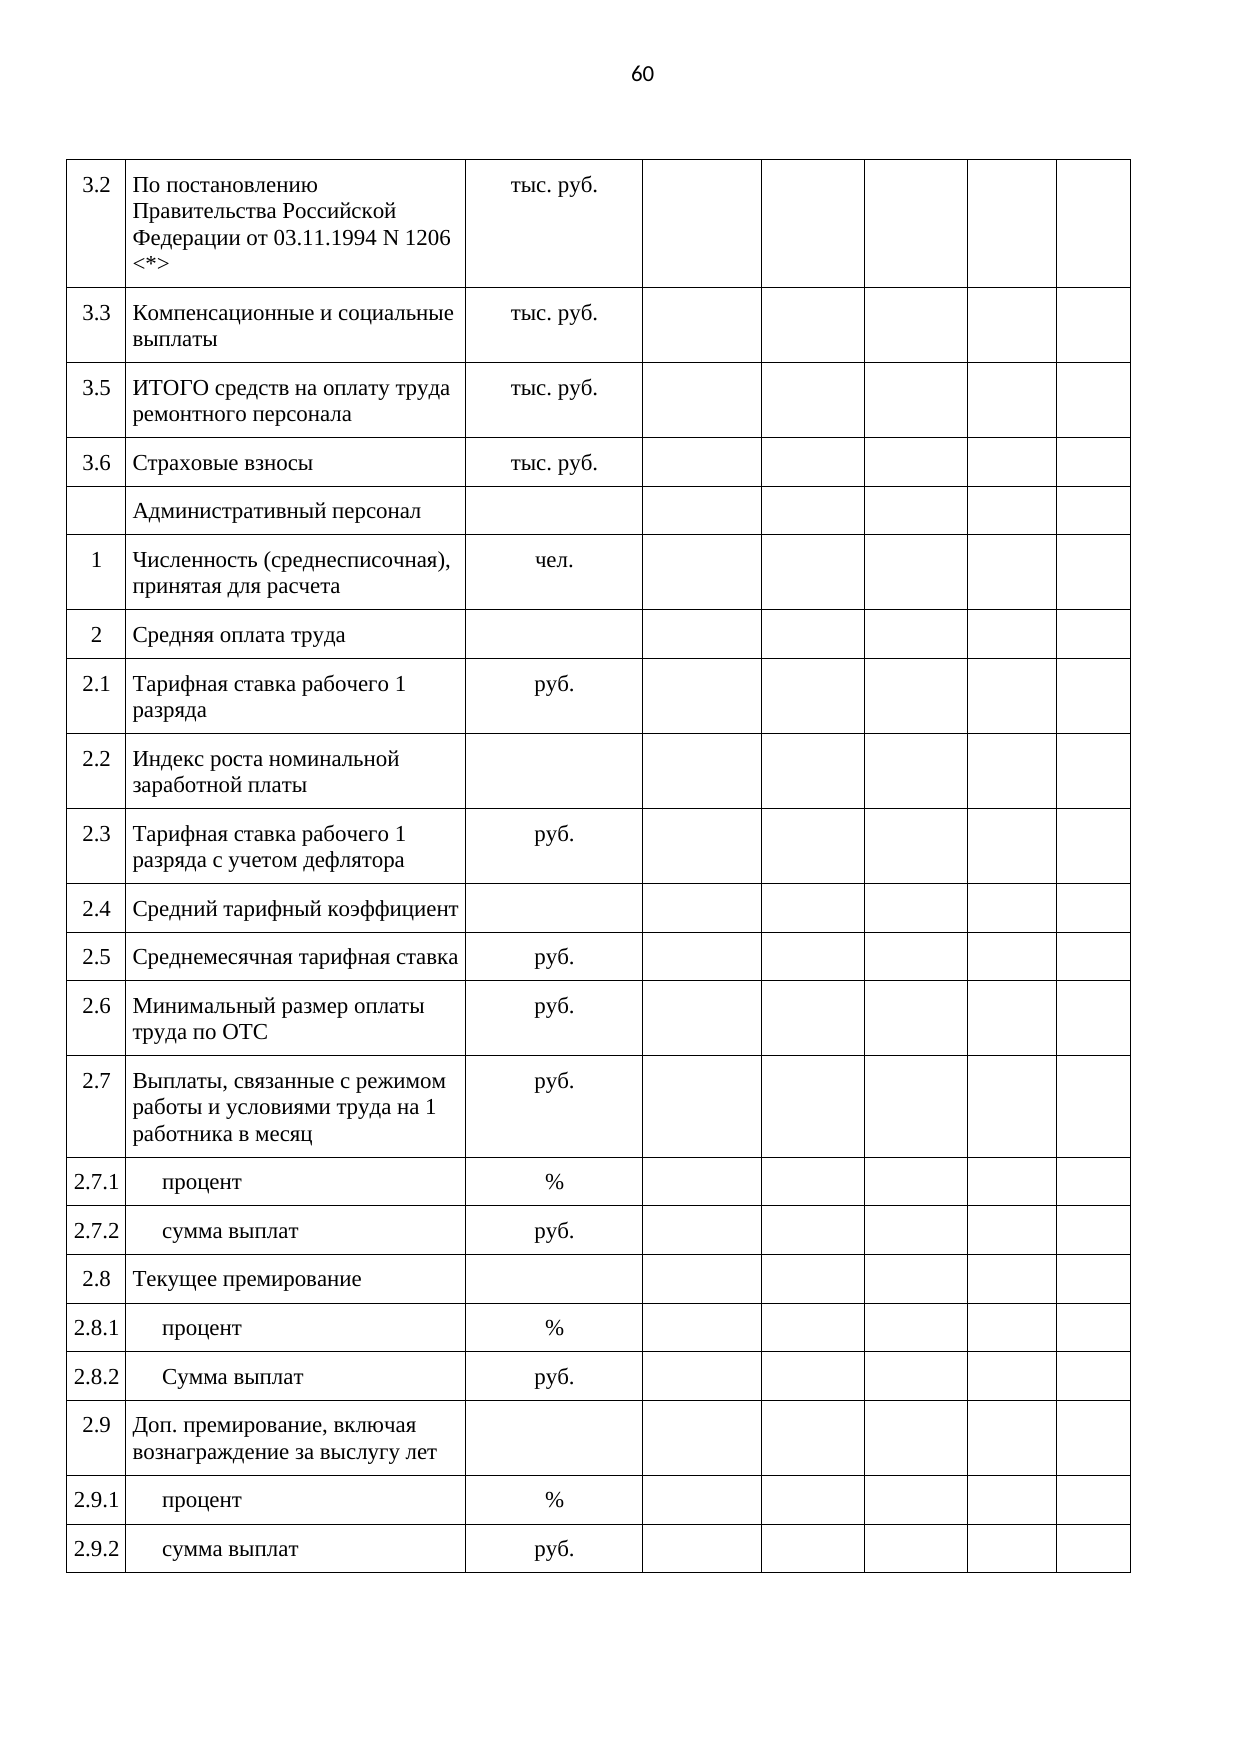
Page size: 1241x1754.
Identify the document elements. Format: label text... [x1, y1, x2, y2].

table_cell [968, 1056, 1056, 1157]
table_cell [762, 1158, 864, 1205]
table_cell [865, 884, 967, 932]
table_cell руб. [466, 981, 642, 1055]
table_cell [968, 1525, 1056, 1572]
table_cell [865, 1401, 967, 1475]
table_cell [466, 734, 642, 808]
table_cell [466, 884, 642, 932]
table_cell [466, 1401, 642, 1475]
table_cell Среднемесячная тарифная ставка [126, 933, 465, 980]
table_cell [968, 659, 1056, 733]
table_cell Выплаты, связанные с режимом работы и условиями труда на 1 работника в месяц [126, 1056, 465, 1157]
table_cell 2.8 [67, 1255, 125, 1302]
table_cell [1057, 1255, 1130, 1302]
table_cell [968, 933, 1056, 980]
table_cell 2.3 [67, 809, 125, 883]
table_cell [643, 438, 761, 486]
table_cell [1057, 1401, 1130, 1475]
table_cell [762, 1255, 864, 1302]
table_cell [643, 809, 761, 883]
table_cell [968, 288, 1056, 362]
table_cell [762, 933, 864, 980]
table_cell Доп. премирование, включая вознаграждение за выслугу лет [126, 1401, 465, 1475]
table_cell 2.8.1 [67, 1304, 125, 1351]
table_cell [643, 160, 761, 287]
table_cell [643, 1206, 761, 1254]
table_cell чел. [466, 535, 642, 609]
table_cell [1057, 160, 1130, 287]
table_cell [643, 610, 761, 658]
table_cell руб. [466, 933, 642, 980]
table_cell [968, 734, 1056, 808]
table_cell [643, 487, 761, 534]
table_cell [1057, 1525, 1130, 1572]
table_cell 2.7.2 [67, 1206, 125, 1254]
table_cell [762, 610, 864, 658]
table_cell руб. [466, 1352, 642, 1400]
table_cell [1057, 1158, 1130, 1205]
table_cell [865, 1255, 967, 1302]
table_cell Индекс роста номинальной заработной платы [126, 734, 465, 808]
table_cell [968, 1401, 1056, 1475]
table_cell [762, 1352, 864, 1400]
table_cell [643, 535, 761, 609]
table_cell % [466, 1158, 642, 1205]
table_cell руб. [466, 809, 642, 883]
table_cell [643, 1056, 761, 1157]
table_cell [1057, 884, 1130, 932]
table_cell [762, 487, 864, 534]
table_cell [762, 438, 864, 486]
table_cell [643, 659, 761, 733]
table_cell процент [126, 1476, 465, 1523]
table_cell руб. [466, 1525, 642, 1572]
table_cell % [466, 1476, 642, 1523]
table_cell [643, 884, 761, 932]
table_cell [968, 1476, 1056, 1523]
table_cell 2 [67, 610, 125, 658]
table_cell [643, 981, 761, 1055]
table_cell тыс. руб. [466, 438, 642, 486]
table_cell По постановлению Правительства Российской Федерации от 03.11.1994 N 1206 <*> [126, 160, 465, 287]
table_cell Административный персонал [126, 487, 465, 534]
table_cell Страховые взносы [126, 438, 465, 486]
table_cell [466, 1255, 642, 1302]
table_cell [968, 809, 1056, 883]
table_cell [643, 1525, 761, 1572]
table_cell 2.6 [67, 981, 125, 1055]
table_cell Компенсационные и социальные выплаты [126, 288, 465, 362]
table_cell ИТОГО средств на оплату труда ремонтного персонала [126, 363, 465, 437]
table_cell [1057, 1476, 1130, 1523]
table_cell процент [126, 1158, 465, 1205]
table_cell [968, 1206, 1056, 1254]
table_cell Текущее премирование [126, 1255, 465, 1302]
table_cell [1057, 981, 1130, 1055]
table_cell Тарифная ставка рабочего 1 разряда [126, 659, 465, 733]
table_cell [643, 933, 761, 980]
table_cell [1057, 734, 1130, 808]
table_cell 2.4 [67, 884, 125, 932]
table_cell [762, 1476, 864, 1523]
table_cell [865, 288, 967, 362]
table_cell [865, 1056, 967, 1157]
table_cell тыс. руб. [466, 160, 642, 287]
table_cell [762, 288, 864, 362]
table_cell [762, 734, 864, 808]
table_cell [762, 535, 864, 609]
table_cell [762, 809, 864, 883]
table_cell процент [126, 1304, 465, 1351]
table_cell [865, 535, 967, 609]
table_cell [865, 1206, 967, 1254]
table_cell Средний тарифный коэффициент [126, 884, 465, 932]
table_cell [762, 1525, 864, 1572]
table_cell [643, 1401, 761, 1475]
table_cell [968, 1352, 1056, 1400]
table_cell [762, 363, 864, 437]
table_cell руб. [466, 1056, 642, 1157]
table_cell [466, 610, 642, 658]
table_cell [865, 487, 967, 534]
table_cell сумма выплат [126, 1525, 465, 1572]
table_cell [1057, 809, 1130, 883]
table_cell [865, 1158, 967, 1205]
table_cell [643, 288, 761, 362]
table_cell 3.5 [67, 363, 125, 437]
table_cell [865, 981, 967, 1055]
table_cell 3.2 [67, 160, 125, 287]
table_cell Средняя оплата труда [126, 610, 465, 658]
table_cell [865, 160, 967, 287]
table_cell [762, 981, 864, 1055]
table_cell [643, 363, 761, 437]
table_cell [1057, 438, 1130, 486]
table_cell [762, 884, 864, 932]
table_cell [643, 1158, 761, 1205]
table_cell Сумма выплат [126, 1352, 465, 1400]
table_cell [1057, 1056, 1130, 1157]
table_cell Минимальный размер оплаты труда по ОТС [126, 981, 465, 1055]
table_cell 2.9 [67, 1401, 125, 1475]
table_cell [968, 1255, 1056, 1302]
table_cell [1057, 1206, 1130, 1254]
table_cell [1057, 1352, 1130, 1400]
table_cell [643, 1304, 761, 1351]
table_cell 3.6 [67, 438, 125, 486]
table_cell Тарифная ставка рабочего 1 разряда с учетом дефлятора [126, 809, 465, 883]
table_cell [865, 734, 967, 808]
table_cell [1057, 535, 1130, 609]
table_cell 2.8.2 [67, 1352, 125, 1400]
table_cell 2.7 [67, 1056, 125, 1157]
table_cell 1 [67, 535, 125, 609]
table_cell [1057, 1304, 1130, 1351]
table_cell тыс. руб. [466, 363, 642, 437]
table_cell сумма выплат [126, 1206, 465, 1254]
table_cell 2.9.2 [67, 1525, 125, 1572]
table_cell [1057, 610, 1130, 658]
table_cell % [466, 1304, 642, 1351]
table_cell [865, 809, 967, 883]
table_cell [968, 160, 1056, 287]
table_cell Численность (среднесписочная), принятая для расчета [126, 535, 465, 609]
table_cell [865, 659, 967, 733]
table_cell [643, 734, 761, 808]
table_cell [865, 1304, 967, 1351]
table_cell [1057, 288, 1130, 362]
table_cell [762, 1206, 864, 1254]
table_cell [762, 1401, 864, 1475]
table_cell [67, 487, 125, 534]
table_cell [1057, 659, 1130, 733]
table_cell [643, 1352, 761, 1400]
table_cell [865, 610, 967, 658]
table_cell тыс. руб. [466, 288, 642, 362]
table_cell 3.3 [67, 288, 125, 362]
table_cell [643, 1255, 761, 1302]
table_cell 2.1 [67, 659, 125, 733]
table_cell [968, 487, 1056, 534]
table_cell [968, 535, 1056, 609]
table_cell [865, 1476, 967, 1523]
table_cell [643, 1476, 761, 1523]
table_cell [968, 363, 1056, 437]
table_cell 2.7.1 [67, 1158, 125, 1205]
table_cell [1057, 487, 1130, 534]
table_cell [1057, 933, 1130, 980]
table_cell [865, 933, 967, 980]
table_cell [968, 610, 1056, 658]
table_cell [466, 487, 642, 534]
table_cell 2.5 [67, 933, 125, 980]
table_cell [1057, 363, 1130, 437]
table_cell [968, 981, 1056, 1055]
table_cell [865, 438, 967, 486]
table_cell руб. [466, 1206, 642, 1254]
table_cell [865, 1525, 967, 1572]
table_cell руб. [466, 659, 642, 733]
table_cell [865, 363, 967, 437]
table_cell [762, 1304, 864, 1351]
table_cell [968, 1158, 1056, 1205]
table_cell [968, 1304, 1056, 1351]
table_cell [865, 1352, 967, 1400]
table_cell [762, 659, 864, 733]
table_cell [968, 884, 1056, 932]
table_cell [762, 1056, 864, 1157]
table_cell 2.9.1 [67, 1476, 125, 1523]
table_cell 2.2 [67, 734, 125, 808]
table_cell [968, 438, 1056, 486]
table_cell [762, 160, 864, 287]
